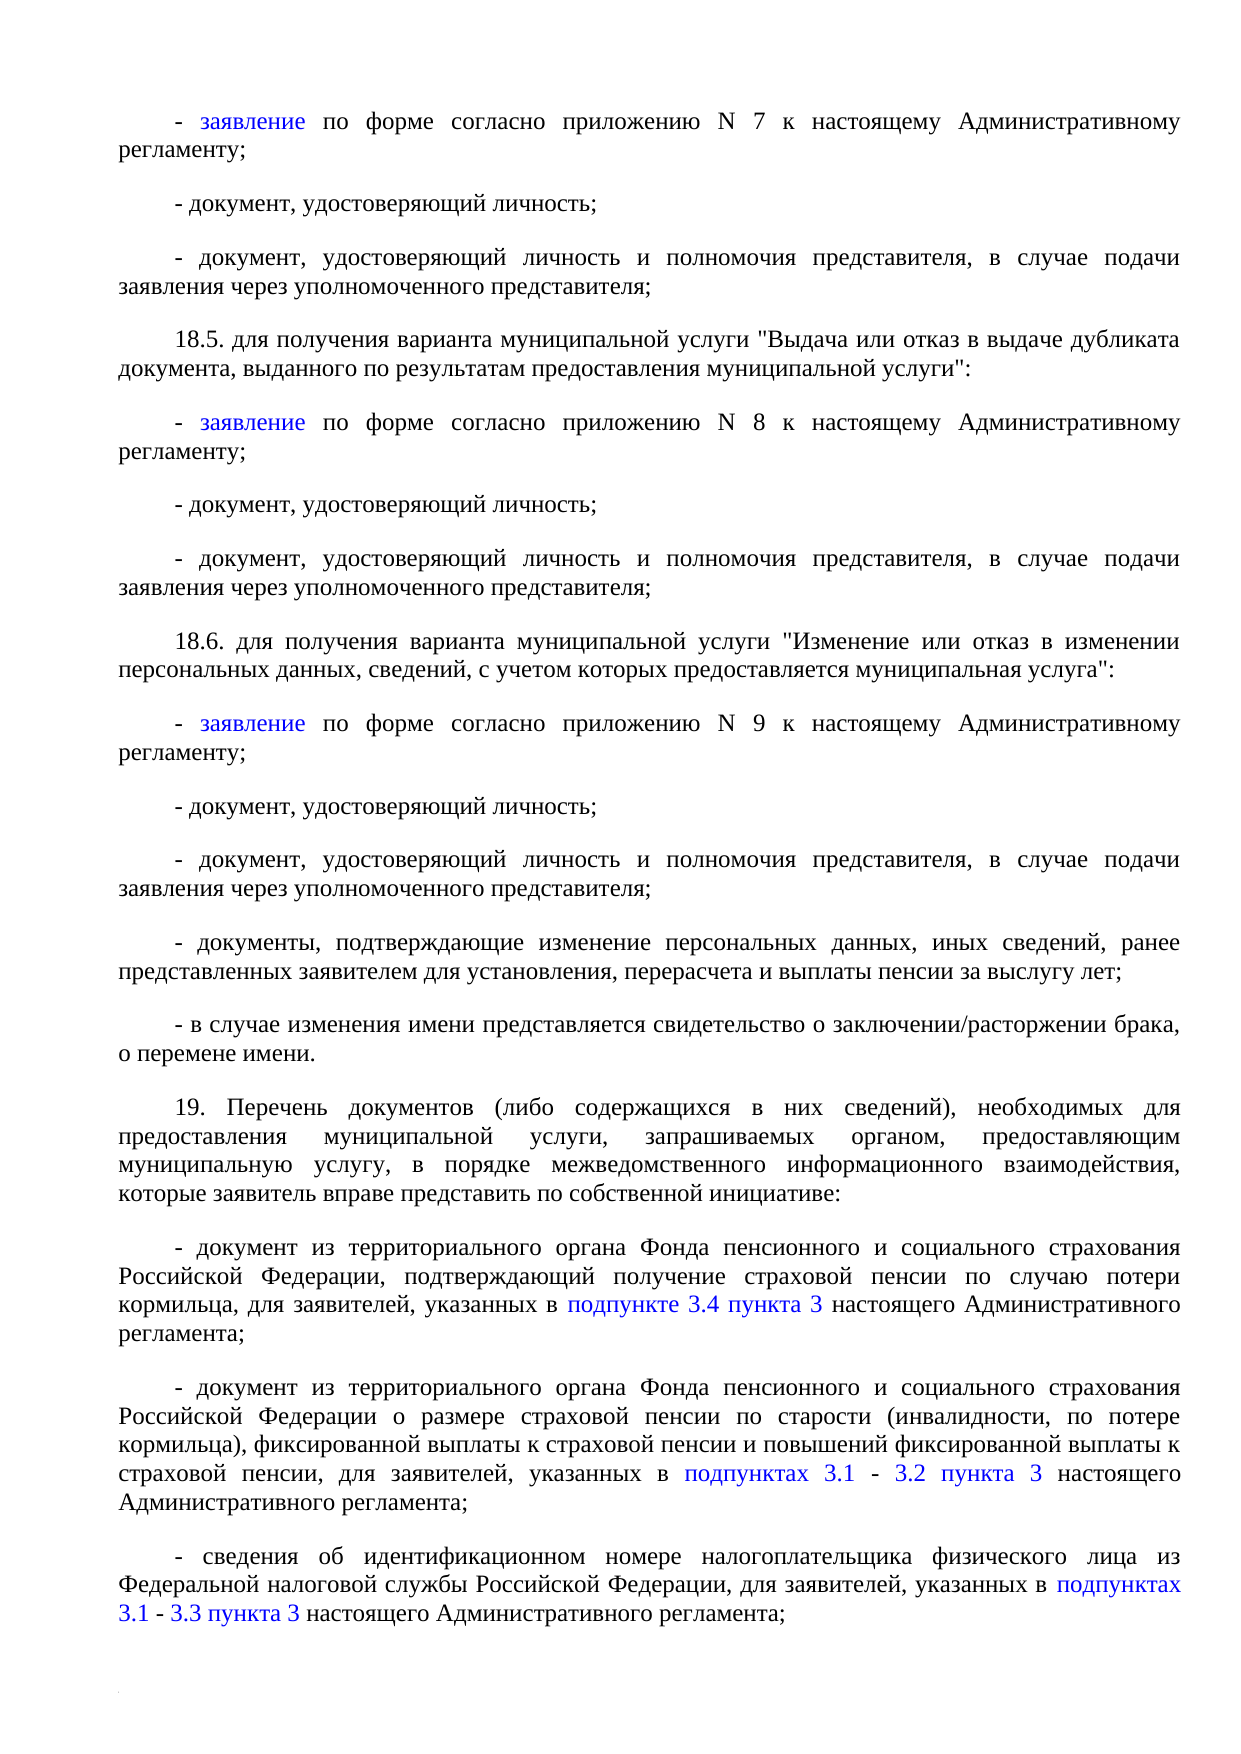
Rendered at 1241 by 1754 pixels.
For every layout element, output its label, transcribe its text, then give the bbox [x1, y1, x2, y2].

text - документ из территориального органа Фонда пенсионного и социального страхования Российской Федерации о размере страховой пенсии по старости (инвалидности, по потере кормильца), фиксированной выплаты к страховой пенсии и повышений фиксированной выплаты к страховой пенсии, для заявителей, указанных в подпунктах 3.1 - 3.2 пункта 3 настоящего Административного регламента; [118, 1372, 1181, 1516]
text - в случае изменения имени представляется свидетельство о заключении/расторжении брака, о перемене имени. [118, 1009, 1181, 1067]
text 18.6. для получения варианта муниципальной услуги "Изменение или отказ в изменении персональных данных, сведений, с учетом которых предоставляется муниципальная услуга": [118, 626, 1181, 683]
text 18.5. для получения варианта муниципальной услуги "Выдача или отказ в выдаче дубликата документа, выданного по результатам предоставления муниципальной услуги": [118, 324, 1181, 382]
text - документ, удостоверяющий личность и полномочия представителя, в случае подачи заявления через уполномоченного представителя; [118, 844, 1181, 902]
text - документ, удостоверяющий личность; [118, 791, 1181, 819]
text - сведения об идентификационном номере налогоплательщика физического лица из Федеральной налоговой службы Российской Федерации, для заявителей, указанных в подпунктах 3.1 - 3.3 пункта 3 настоящего Административного регламента; [118, 1541, 1181, 1627]
text - документ, удостоверяющий личность и полномочия представителя, в случае подачи заявления через уполномоченного представителя; [118, 543, 1181, 601]
text - документы, подтверждающие изменение персональных данных, иных сведений, ранее представленных заявителем для установления, перерасчета и выплаты пенсии за выслугу лет; [118, 927, 1181, 984]
text - документ, удостоверяющий личность и полномочия представителя, в случае подачи заявления через уполномоченного представителя; [118, 242, 1181, 299]
text - документ из территориального органа Фонда пенсионного и социального страхования Российской Федерации, подтверждающий получение страховой пенсии по случаю потери кормильца, для заявителей, указанных в подпункте 3.4 пункта 3 настоящего Административного регламента; [118, 1232, 1181, 1347]
text - заявление по форме согласно приложению N 7 к настоящему Административному регламенту; [118, 106, 1181, 163]
text - документ, удостоверяющий личность; [118, 489, 1181, 518]
text 19. Перечень документов (либо содержащихся в них сведений), необходимых для предоставления муниципальной услуги, запрашиваемых органом, предоставляющим муниципальную услугу, в порядке межведомственного информационного взаимодействия, которые заявитель вправе представить по собственной инициативе: [118, 1092, 1181, 1207]
text - заявление по форме согласно приложению N 9 к настоящему Административному регламенту; [118, 708, 1181, 766]
text - документ, удостоверяющий личность; [118, 188, 1181, 217]
text - заявление по форме согласно приложению N 8 к настоящему Административному регламенту; [118, 407, 1181, 464]
